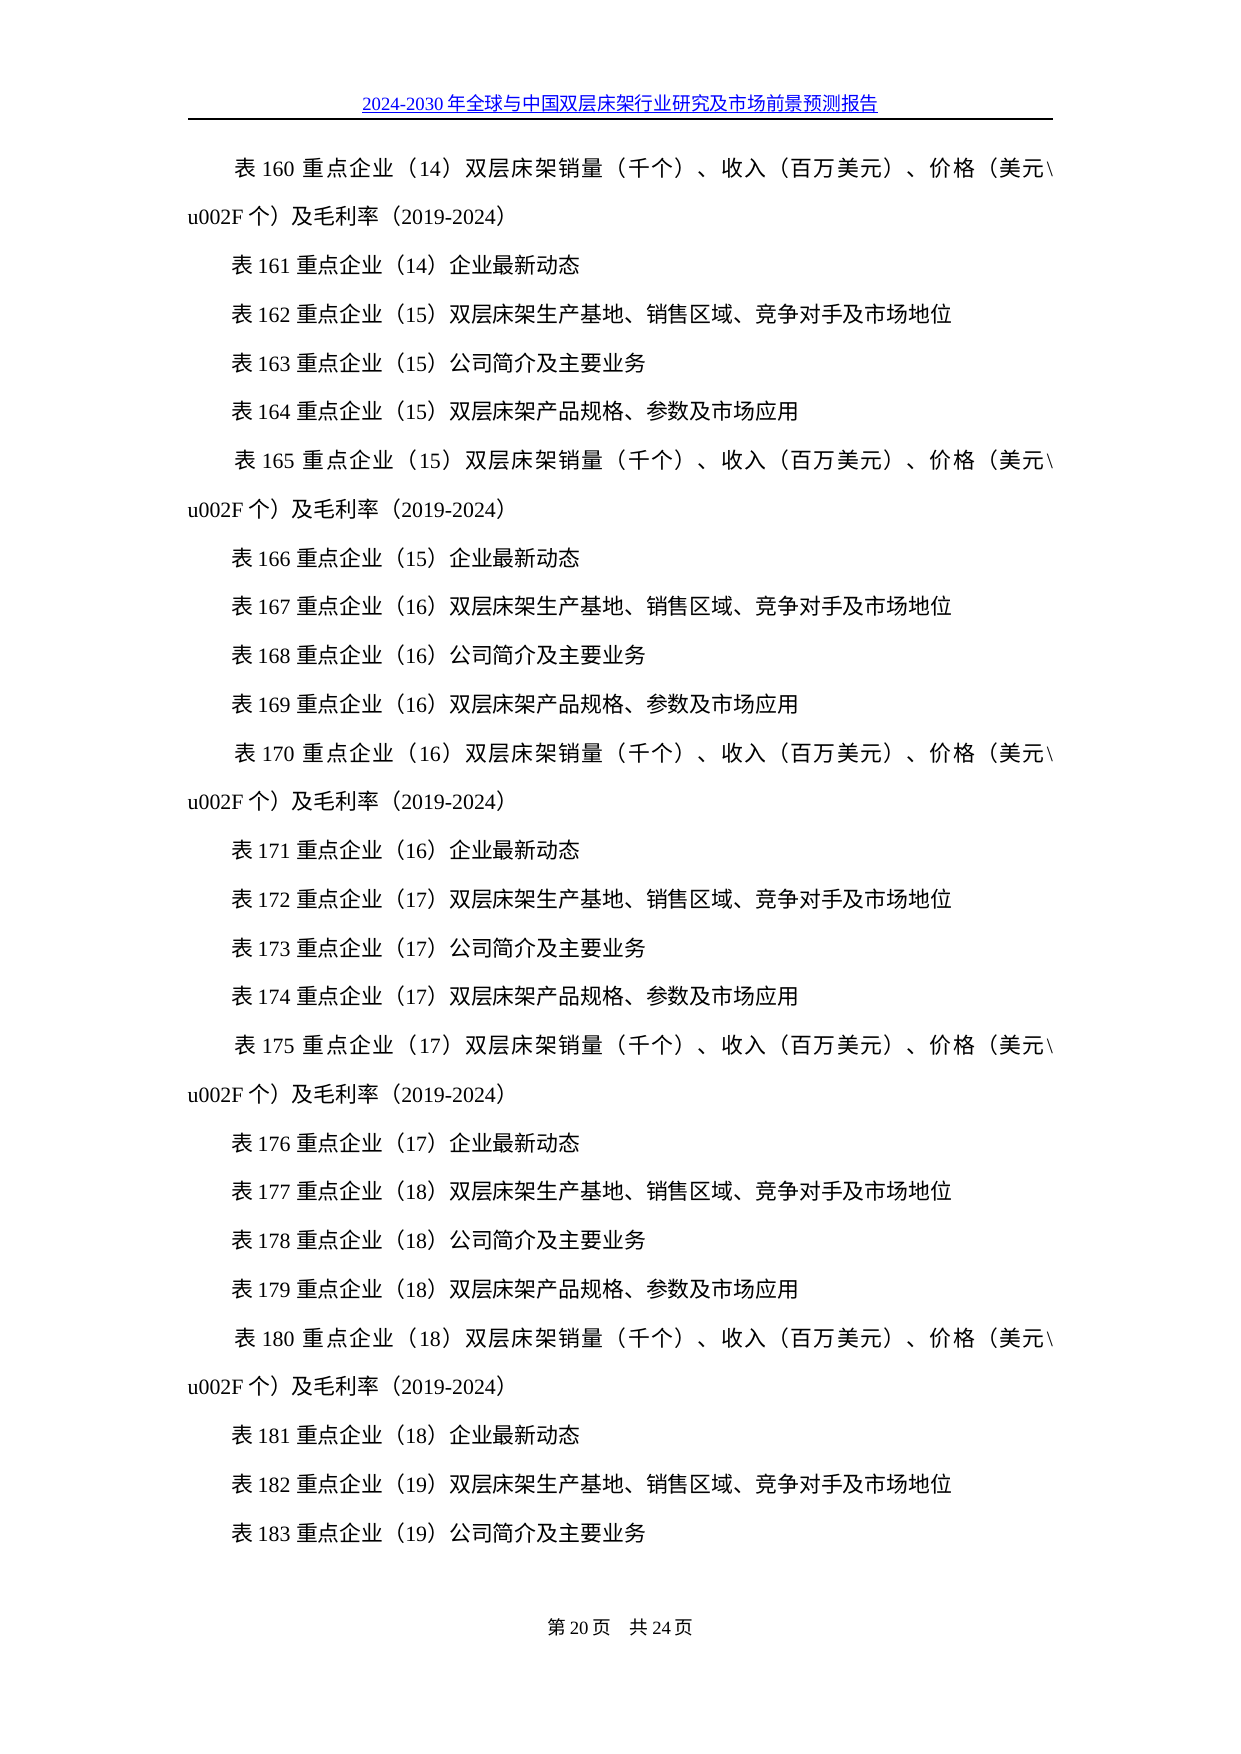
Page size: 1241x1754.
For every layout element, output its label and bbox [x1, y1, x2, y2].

text [187, 150, 1053, 1548]
